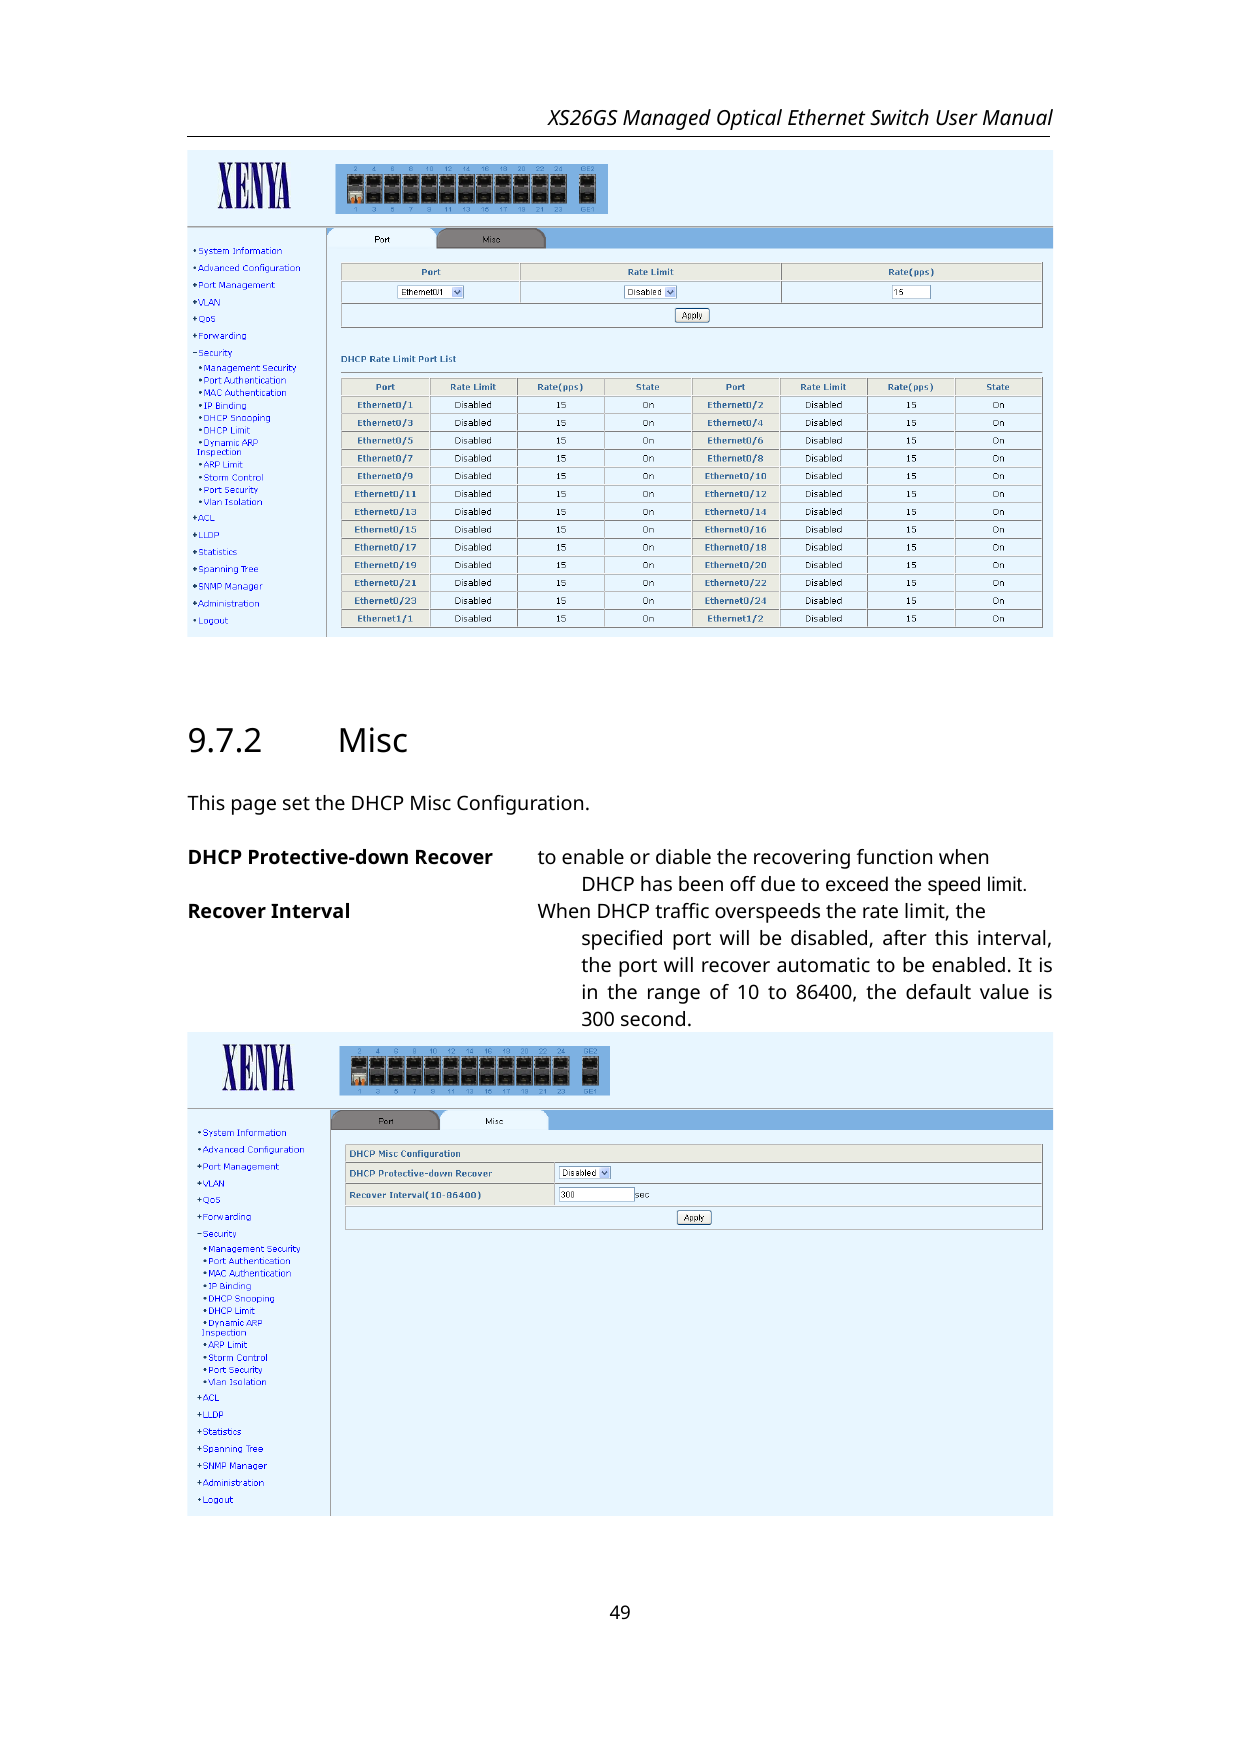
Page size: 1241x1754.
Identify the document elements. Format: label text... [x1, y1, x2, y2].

text DHCP Protective-down Recover to enable or diable the recovering function when [187, 843, 1053, 870]
subtitle Misc [187, 717, 1053, 762]
picture [187, 150, 1054, 637]
text DHCP has been off due to exceed the speed limit. [187, 870, 1053, 897]
text Recover Interval When DHCP traffic overspeeds the rate limit, the [187, 897, 1053, 924]
picture [187, 1032, 1054, 1516]
text specified port will be disabled, after this interval, the port will recover automatic to be enabled. It is in the range of 10 to 86400, the default value is 300 second. [581, 924, 1053, 1032]
text This page set the DHCP Misc Configuration. [187, 789, 1053, 816]
